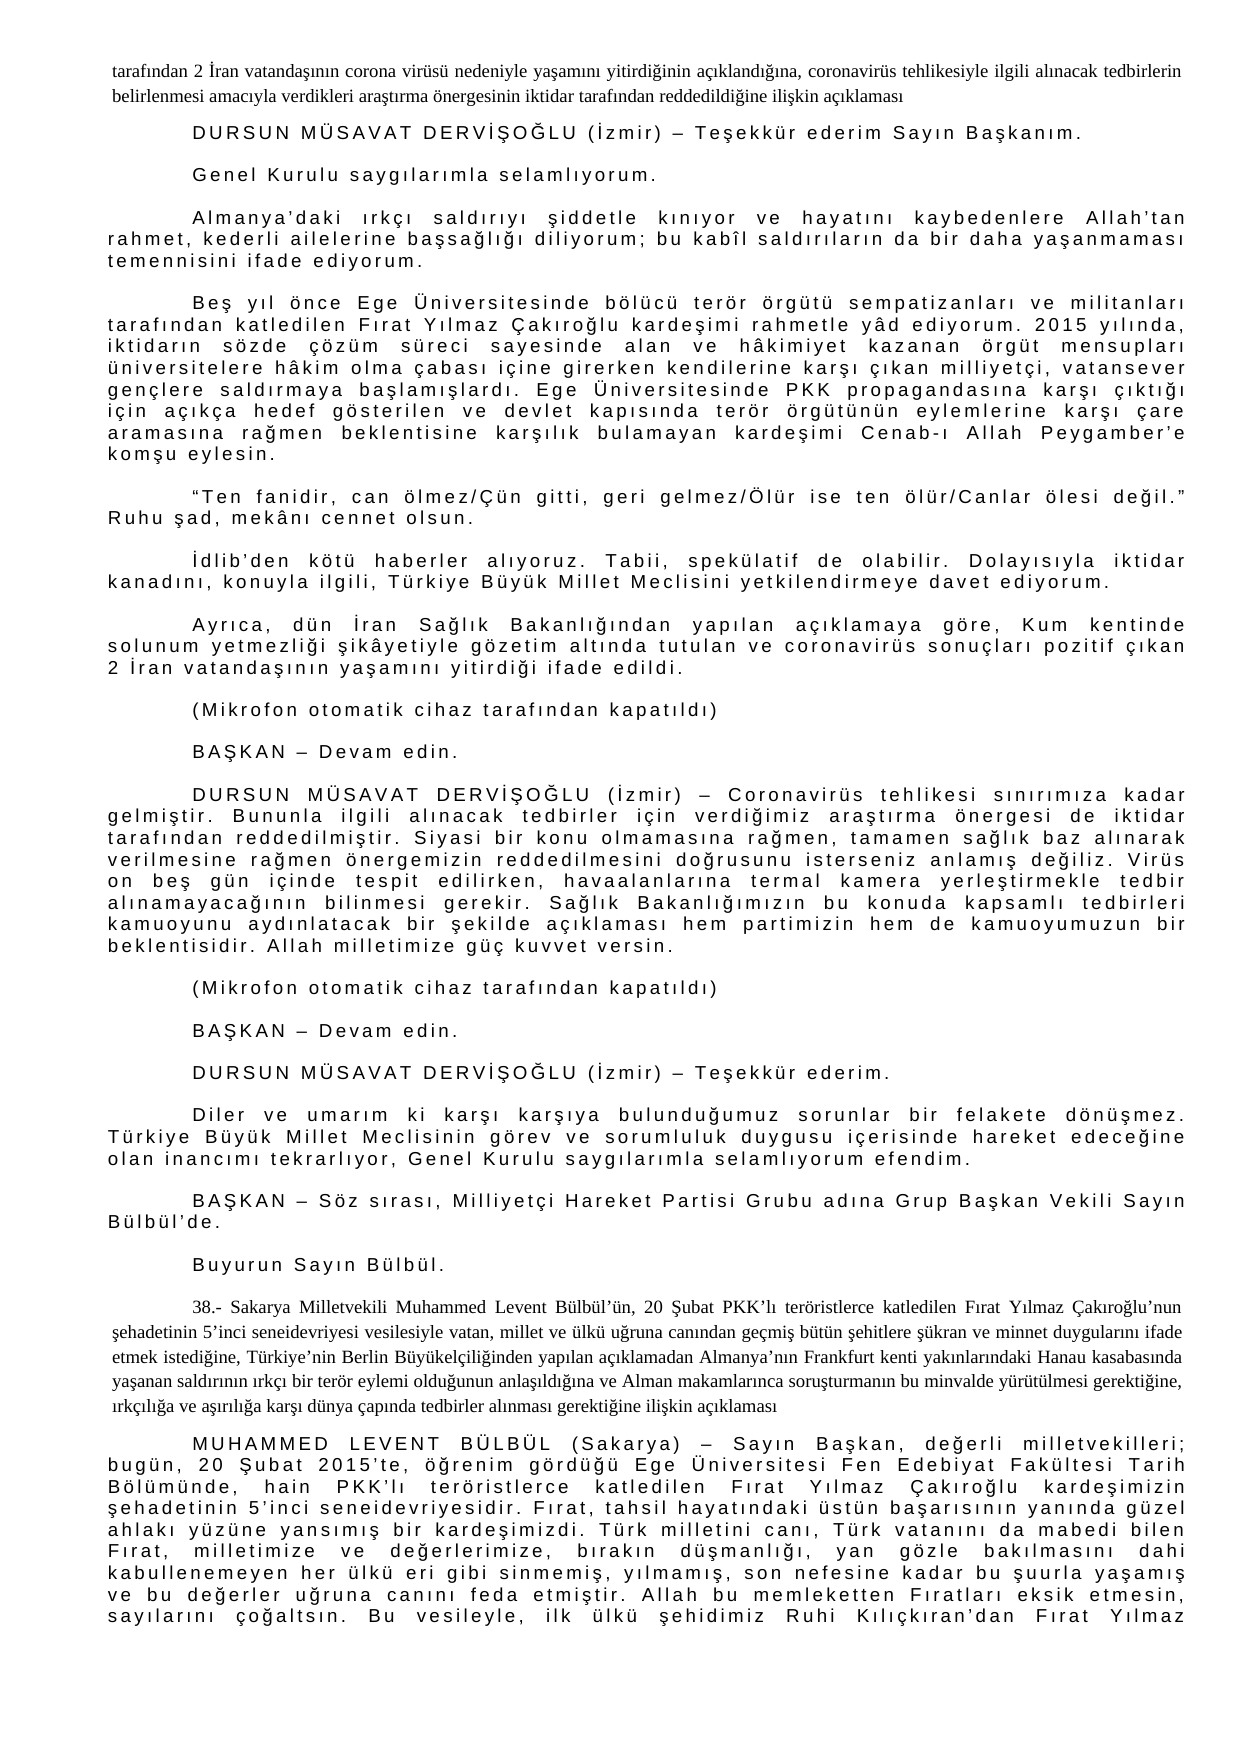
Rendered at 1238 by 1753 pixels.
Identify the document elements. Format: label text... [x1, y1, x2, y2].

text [108, 1432, 1186, 1627]
text BAŞKAN – Söz sırası, Milliyetçi Hareket Partisi Grubu adına Grup Başkan Vekili Sayın Bülbül’de. [108, 1190, 1186, 1233]
text 38.- Sakarya Milletvekili Muhammed Levent Bülbül’ün, 20 Şubat PKK’lı teröristlerce katledilen Fırat Yılmaz Çakıroğlu’nun şehadetinin 5’inci seneidevriyesi vesilesiyle vatan, millet ve ülkü uğruna canından geçmiş bütün şehitlere şükran ve minnet duygularını ifade etmek istediğine, Türkiye’nin Berlin Büyükelçiliğinden yapılan açıklamadan Almanya’nın Frankfurt kenti yakınlarındaki Hanau kasabasında yaşanan saldırının ırkçı bir terör eylemi olduğunun anlaşıldığına ve Alman makamlarınca soruşturmanın bu minvalde yürütülmesi gerektiğine, ırkçılığa ve aşırılığa karşı dünya çapında tedbirler alınması gerektiğine ilişkin açıklaması [112, 1296, 1184, 1417]
text “Ten fanidir, can ölmez/Çün gitti, geri gelmez/Ölür ise ten ölür/Canlar ölesi değil.” Ruhu şad, mekânı cennet olsun. [108, 485, 1186, 528]
text (Mikrofon otomatik cihaz tarafından kapatıldı) [108, 699, 1186, 720]
text Ayrıca, dün İran Sağlık Bakanlığından yapılan açıklamaya göre, Kum kentinde solunum yetmezliği şikâyetiyle gözetim altında tutulan ve coronavirüs sonuçları pozitif çıkan 2 İran vatandaşının yaşamını yitirdiği ifade edildi. [108, 613, 1186, 678]
text DURSUN MÜSAVAT DERVİŞOĞLU (İzmir) – Coronavirüs tehlikesi sınırımıza kadar gelmiştir. Bununla ilgili alınacak tedbirler için verdiğimiz araştırma önergesi de iktidar tarafından reddedilmiştir. Siyasi bir konu olmamasına rağmen, tamamen sağlık baz alınarak verilmesine rağmen önergemizin reddedilmesini doğrusunu isterseniz anlamış değiliz. Virüs on beş gün içinde tespit edilirken, havaalanlarına termal kamera yerleştirmekle tedbir alınamayacağının bilinmesi gerekir. Sağlık Bakanlığımızın bu konuda kapsamlı tedbirleri kamuoyunu aydınlatacak bir şekilde açıklaması hem partimizin hem de kamuoyumuzun bir beklentisidir. Allah milletimize güç kuvvet versin. [108, 784, 1186, 956]
text Buyurun Sayın Bülbül. [108, 1254, 1186, 1275]
text Genel Kurulu saygılarımla selamlıyorum. [108, 164, 1186, 186]
text DURSUN MÜSAVAT DERVİŞOĞLU (İzmir) – Teşekkür ederim Sayın Başkanım. [108, 122, 1186, 143]
text İdlib’den kötü haberler alıyoruz. Tabii, spekülatif de olabilir. Dolayısıyla iktidar kanadını, konuyla ilgili, Türkiye Büyük Millet Meclisini yetkilendirmeye davet ediyorum. [108, 549, 1186, 592]
text (Mikrofon otomatik cihaz tarafından kapatıldı) [108, 977, 1186, 998]
text BAŞKAN – Devam edin. [108, 1019, 1186, 1041]
text DURSUN MÜSAVAT DERVİŞOĞLU (İzmir) – Teşekkür ederim. [108, 1062, 1186, 1083]
text Beş yıl önce Ege Üniversitesinde bölücü terör örgütü sempatizanları ve militanları tarafından katledilen Fırat Yılmaz Çakıroğlu kardeşimi rahmetle yâd ediyorum. 2015 yılında, iktidarın sözde çözüm süreci sayesinde alan ve hâkimiyet kazanan örgüt mensupları üniversitelere hâkim olma çabası içine girerken kendilerine karşı çıkan milliyetçi, vatansever gençlere saldırmaya başlamışlardı. Ege Üniversitesinde PKK propagandasına karşı çıktığı için açıkça hedef gösterilen ve devlet kapısında terör örgütünün eylemlerine karşı çare aramasına rağmen beklentisine karşılık bulamayan kardeşimi Cenab-ı Allah Peygamber’e komşu eylesin. [108, 292, 1186, 464]
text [112, 60, 1184, 106]
text Almanya’daki ırkçı saldırıyı şiddetle kınıyor ve hayatını kaybedenlere Allah’tan rahmet, kederli ailelerine başsağlığı diliyorum; bu kabîl saldırıların da bir daha yaşanmaması temennisini ifade ediyorum. [108, 207, 1186, 271]
text BAŞKAN – Devam edin. [108, 741, 1186, 763]
text Diler ve umarım ki karşı karşıya bulunduğumuz sorunlar bir felakete dönüşmez. Türkiye Büyük Millet Meclisinin görev ve sorumluluk duygusu içerisinde hareket edeceğine olan inancımı tekrarlıyor, Genel Kurulu saygılarımla selamlıyorum efendim. [108, 1104, 1186, 1169]
